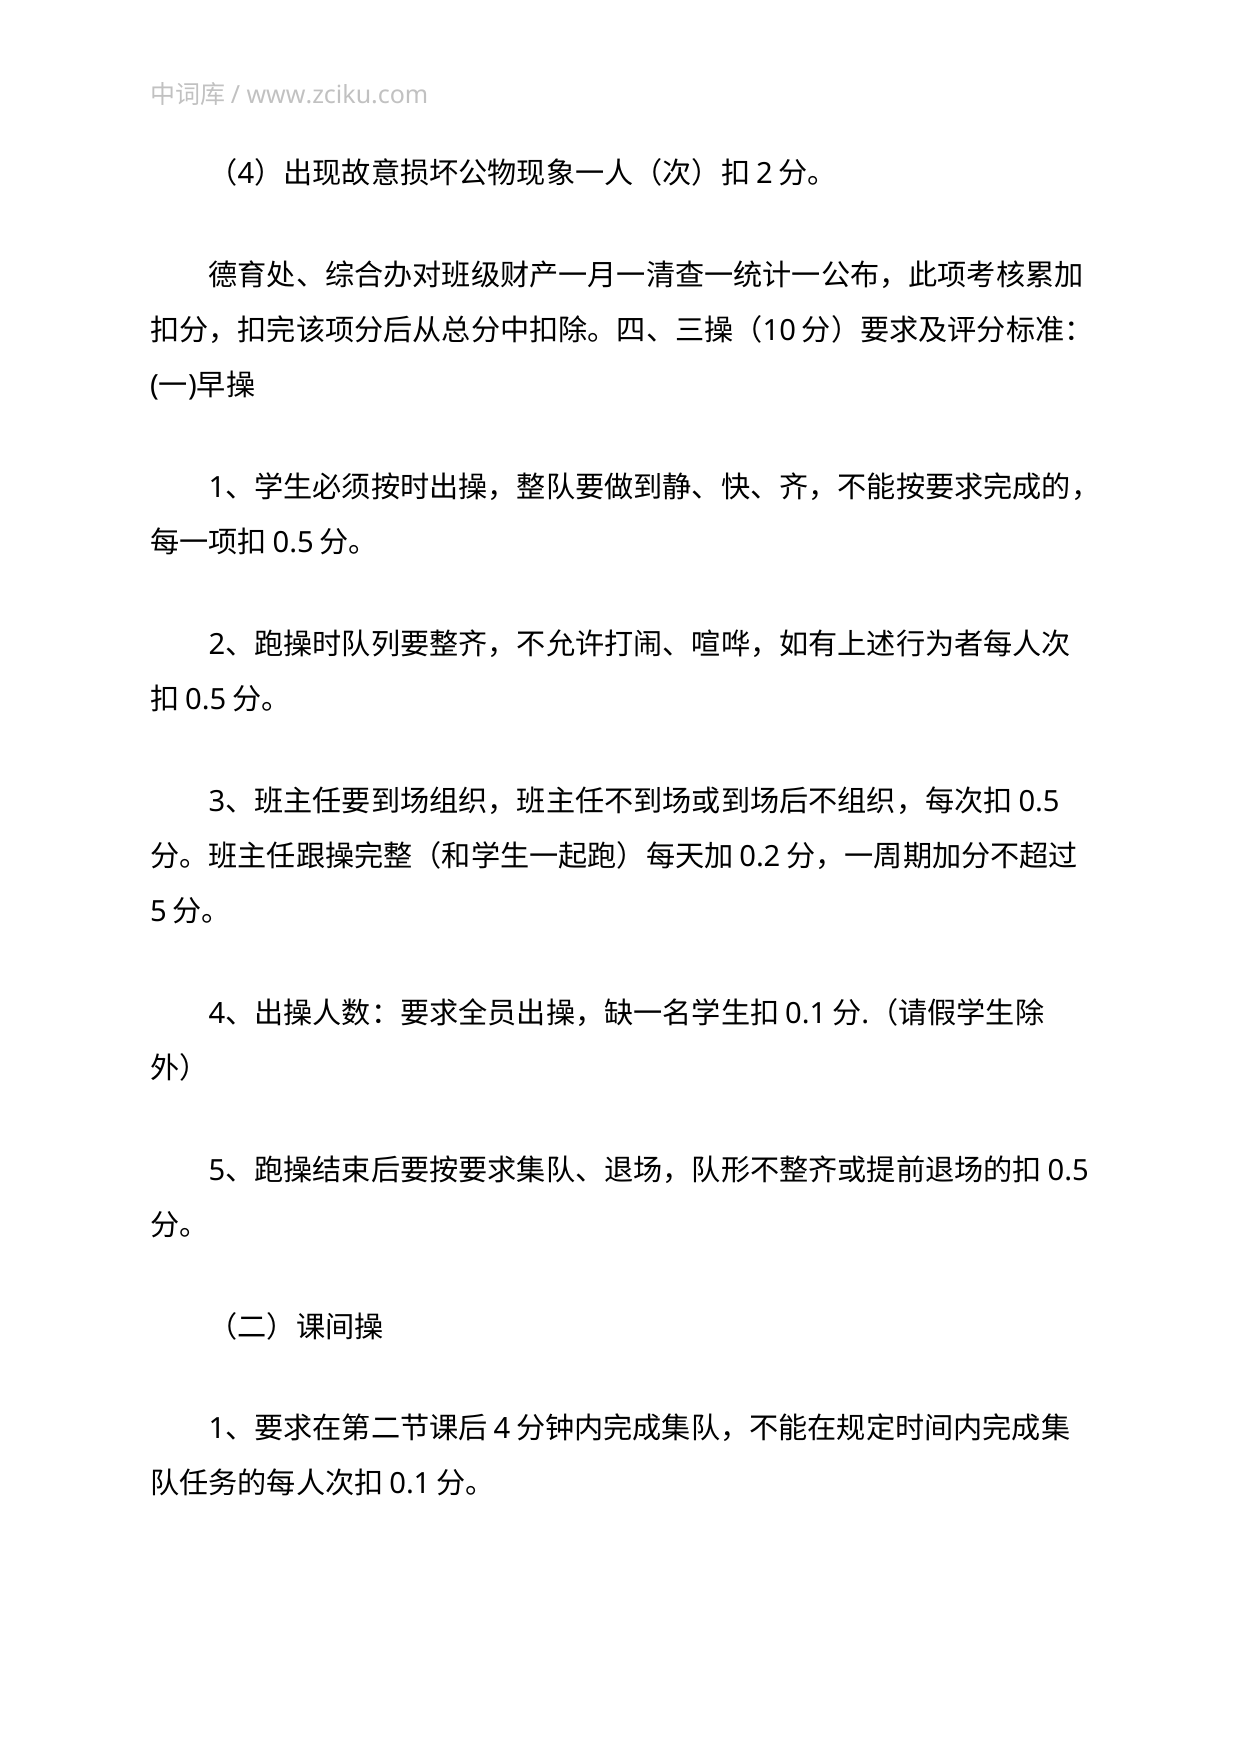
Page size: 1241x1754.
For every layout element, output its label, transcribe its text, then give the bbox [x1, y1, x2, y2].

text 2、跑操时队列要整齐，不允许打闹、喧哗，如有上述行为者每人次扣0.5分。 [150, 621, 1090, 718]
text 4、出操人数：要求全员出操，缺一名学生扣0.1分.（请假学生除外） [150, 990, 1090, 1087]
text 1、要求在第二节课后4分钟内完成集队，不能在规定时间内完成集队任务的每人次扣0.1分。 [150, 1405, 1090, 1502]
text （4）出现故意损坏公物现象一人（次）扣2分。 [150, 150, 1090, 192]
text 1、学生必须按时出操，整队要做到静、快、齐，不能按要求完成的，每一项扣0.5分。 [150, 464, 1090, 561]
text 德育处、综合办对班级财产一月一清查一统计一公布，此项考核累加扣分，扣完该项分后从总分中扣除。四、三操（10分）要求及评分标准：(一)早操 [150, 252, 1090, 404]
text （二）课间操 [150, 1303, 1090, 1346]
text 3、班主任要到场组织，班主任不到场或到场后不组织，每次扣0.5分。班主任跟操完整（和学生一起跑）每天加0.2分，一周期加分不超过5分。 [150, 778, 1090, 930]
text 5、跑操结束后要按要求集队、退场，队形不整齐或提前退场的扣0.5分。 [150, 1147, 1090, 1244]
